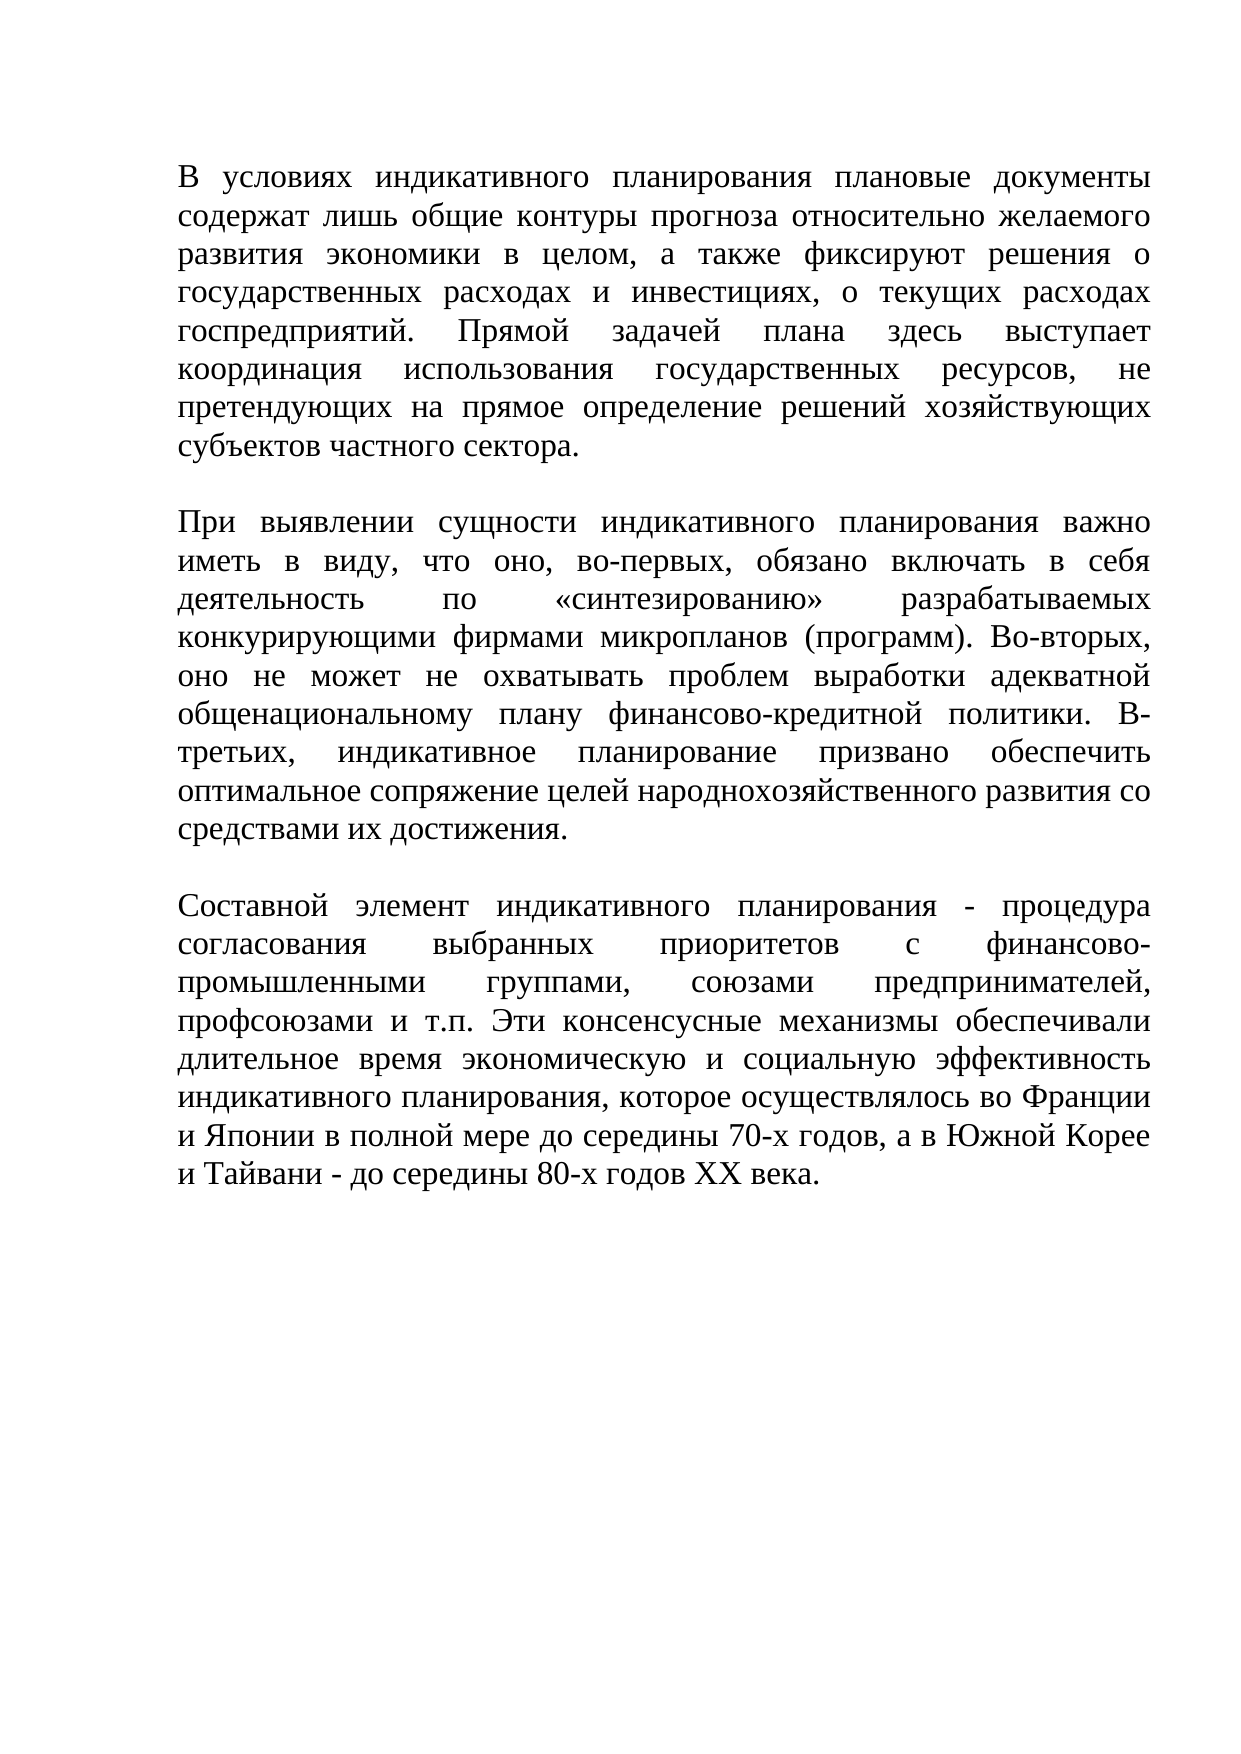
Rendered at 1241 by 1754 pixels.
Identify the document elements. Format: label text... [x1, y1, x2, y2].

text При выявлении сущности индикативного планирования важно иметь в виду, что оно, во-первых, обязано включать в себя деятельность по «синтезированию» разрабатываемых конкурирующими фирмами микропланов (программ). Во-вторых, оно не может не охватывать проблем выработки адекватной общенациональному плану финансово-кредитной политики. В-третьих, индикативное планирование призвано обеспечить оптимальное сопряжение целей народнохозяйственного развития со средствами их достижения. [177, 501, 1152, 846]
text В условиях индикативного планирования плановые документы содержат лишь общие контуры прогноза относительно желаемого развития экономики в целом, а также фиксируют решения о государственных расходах и инвестициях, о текущих расходах госпредприятий. Прямой задачей плана здесь выступает координация использования государственных ресурсов, не претендующих на прямое определение решений хозяйствующих субъектов частного сектора. [177, 156, 1152, 463]
text Составной элемент индикативного планирования - процедура согласования выбранных приоритетов с финансово-промышленными группами, союзами предпринимателей, профсоюзами и т.п. Эти консенсусные механизмы обеспечивали длительное время экономическую и социальную эффективность индикативного планирования, которое осуществлялось во Франции и Японии в полной мере до середины 70-х годов, а в Южной Корее и Тайвани - до середины 80-х годов XХ века. [177, 885, 1152, 1191]
